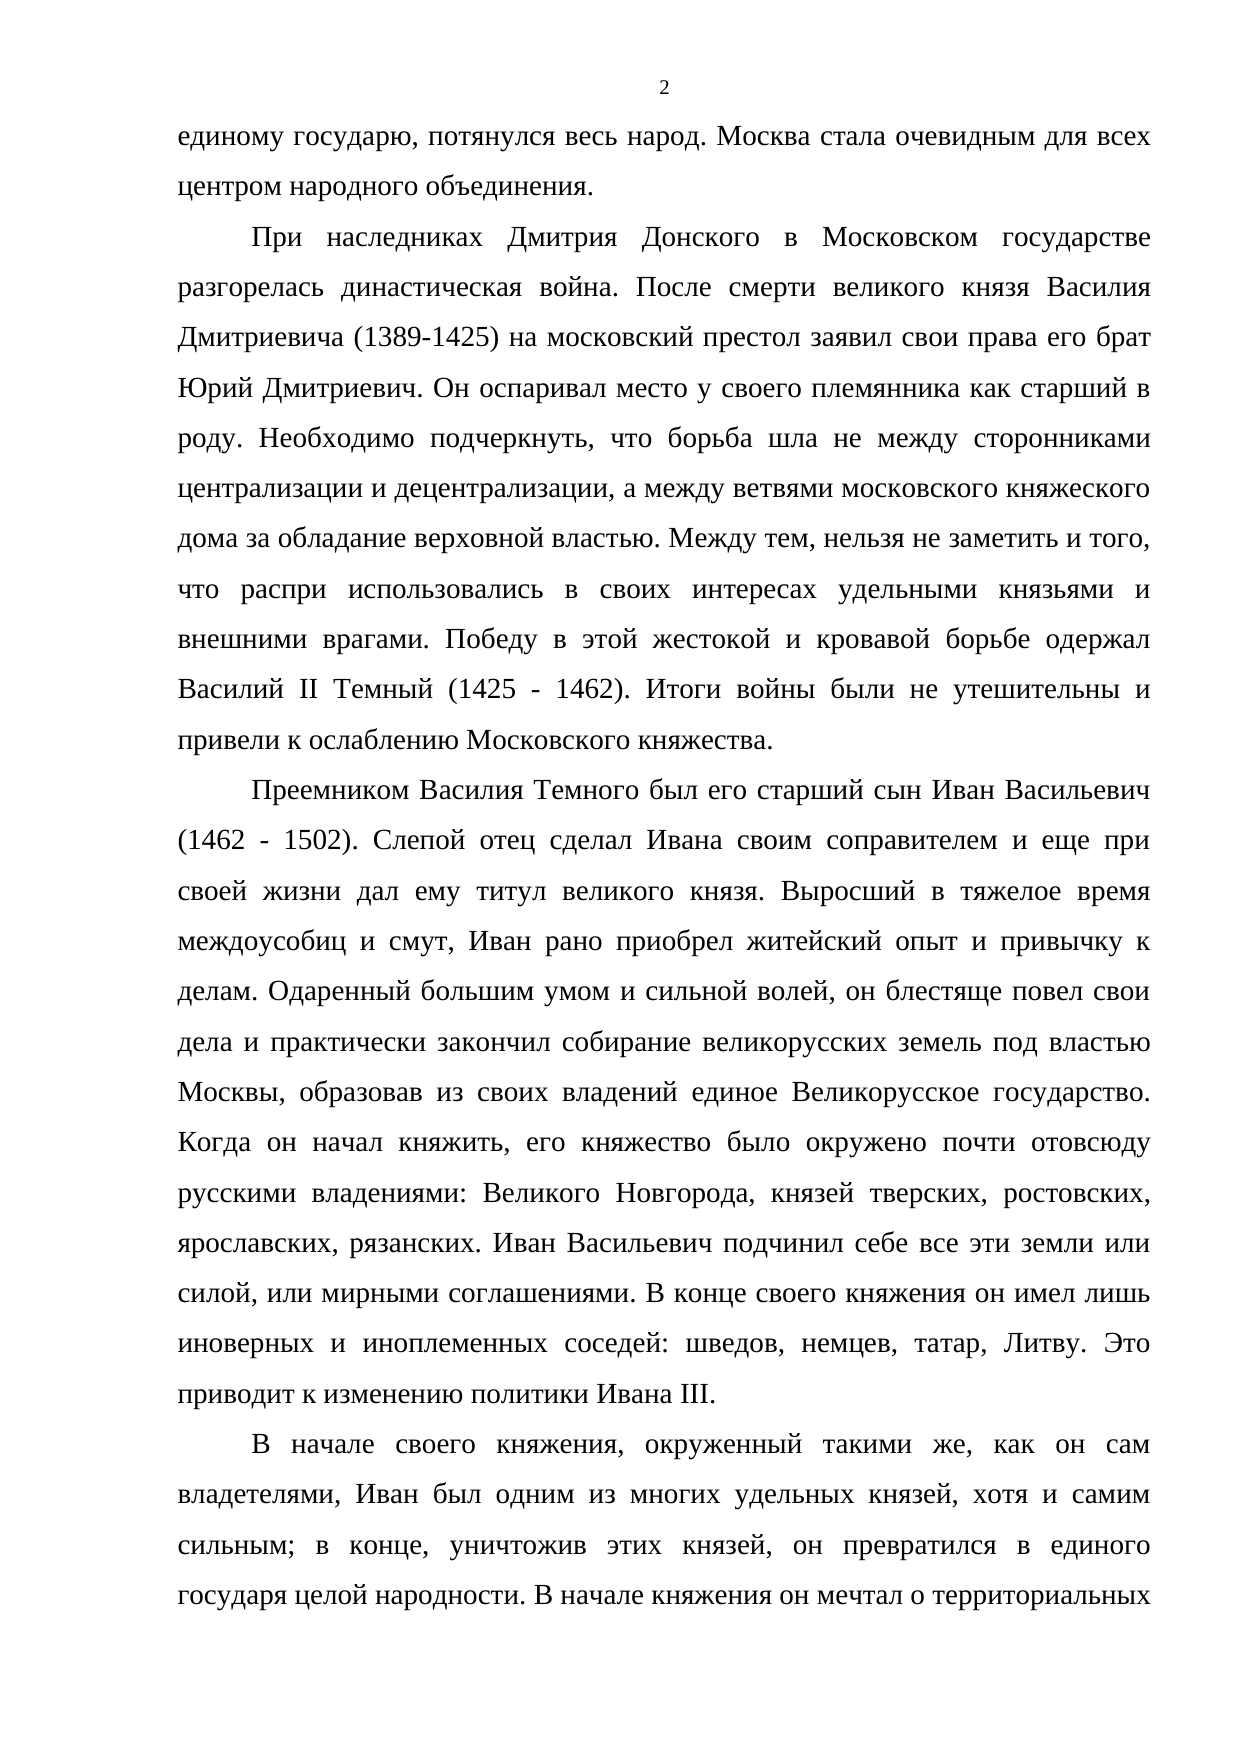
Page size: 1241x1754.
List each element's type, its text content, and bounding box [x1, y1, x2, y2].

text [177, 118, 1152, 202]
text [177, 1426, 1152, 1611]
text Преемником Василия Темного был его старший сын Иван Васильевич (1462 - 1502). Слепой отец сделал Ивана своим соправителем и еще при своей жизни дал ему титул великого князя. Выросший в тяжелое время междоусобиц и смут, Иван рано приобрел житейский опыт и привычку к делам. Одаренный большим умом и сильной волей, он блестяще повел свои дела и практически закончил собирание великорусских земель под властью Москвы, образовав из своих владений единое Великорусское государство. Когда он начал княжить, его княжество было окружено почти отовсюду русскими владениями: Великого Новгорода, князей тверских, ростовских, ярославских, рязанских. Иван Васильевич подчинил себе все эти земли или силой, или мирными соглашениями. В конце своего княжения он имел лишь иноверных и иноплеменных соседей: шведов, немцев, татар, Литву. Это приводит к изменению политики Ивана III. [177, 772, 1152, 1409]
text При наследниках Дмитрия Донского в Московском государстве разгорелась династическая война. После смерти великого князя Василия Дмитриевича (1389-1425) на московский престол заявил свои права его брат Юрий Дмитриевич. Он оспаривал место у своего племянника как старший в роду. Необходимо подчеркнуть, что борьба шла не между сторонниками централизации и децентрализации, а между ветвями московского княжеского дома за обладание верховной властью. Между тем, нельзя не заметить и того, что распри использовались в своих интересах удельными князьями и внешними врагами. Победу в этой жестокой и кровавой борьбе одержал Василий II Темный (1425 - 1462). Итоги войны были не утешительны и привели к ослаблению Московского княжества. [177, 219, 1152, 755]
